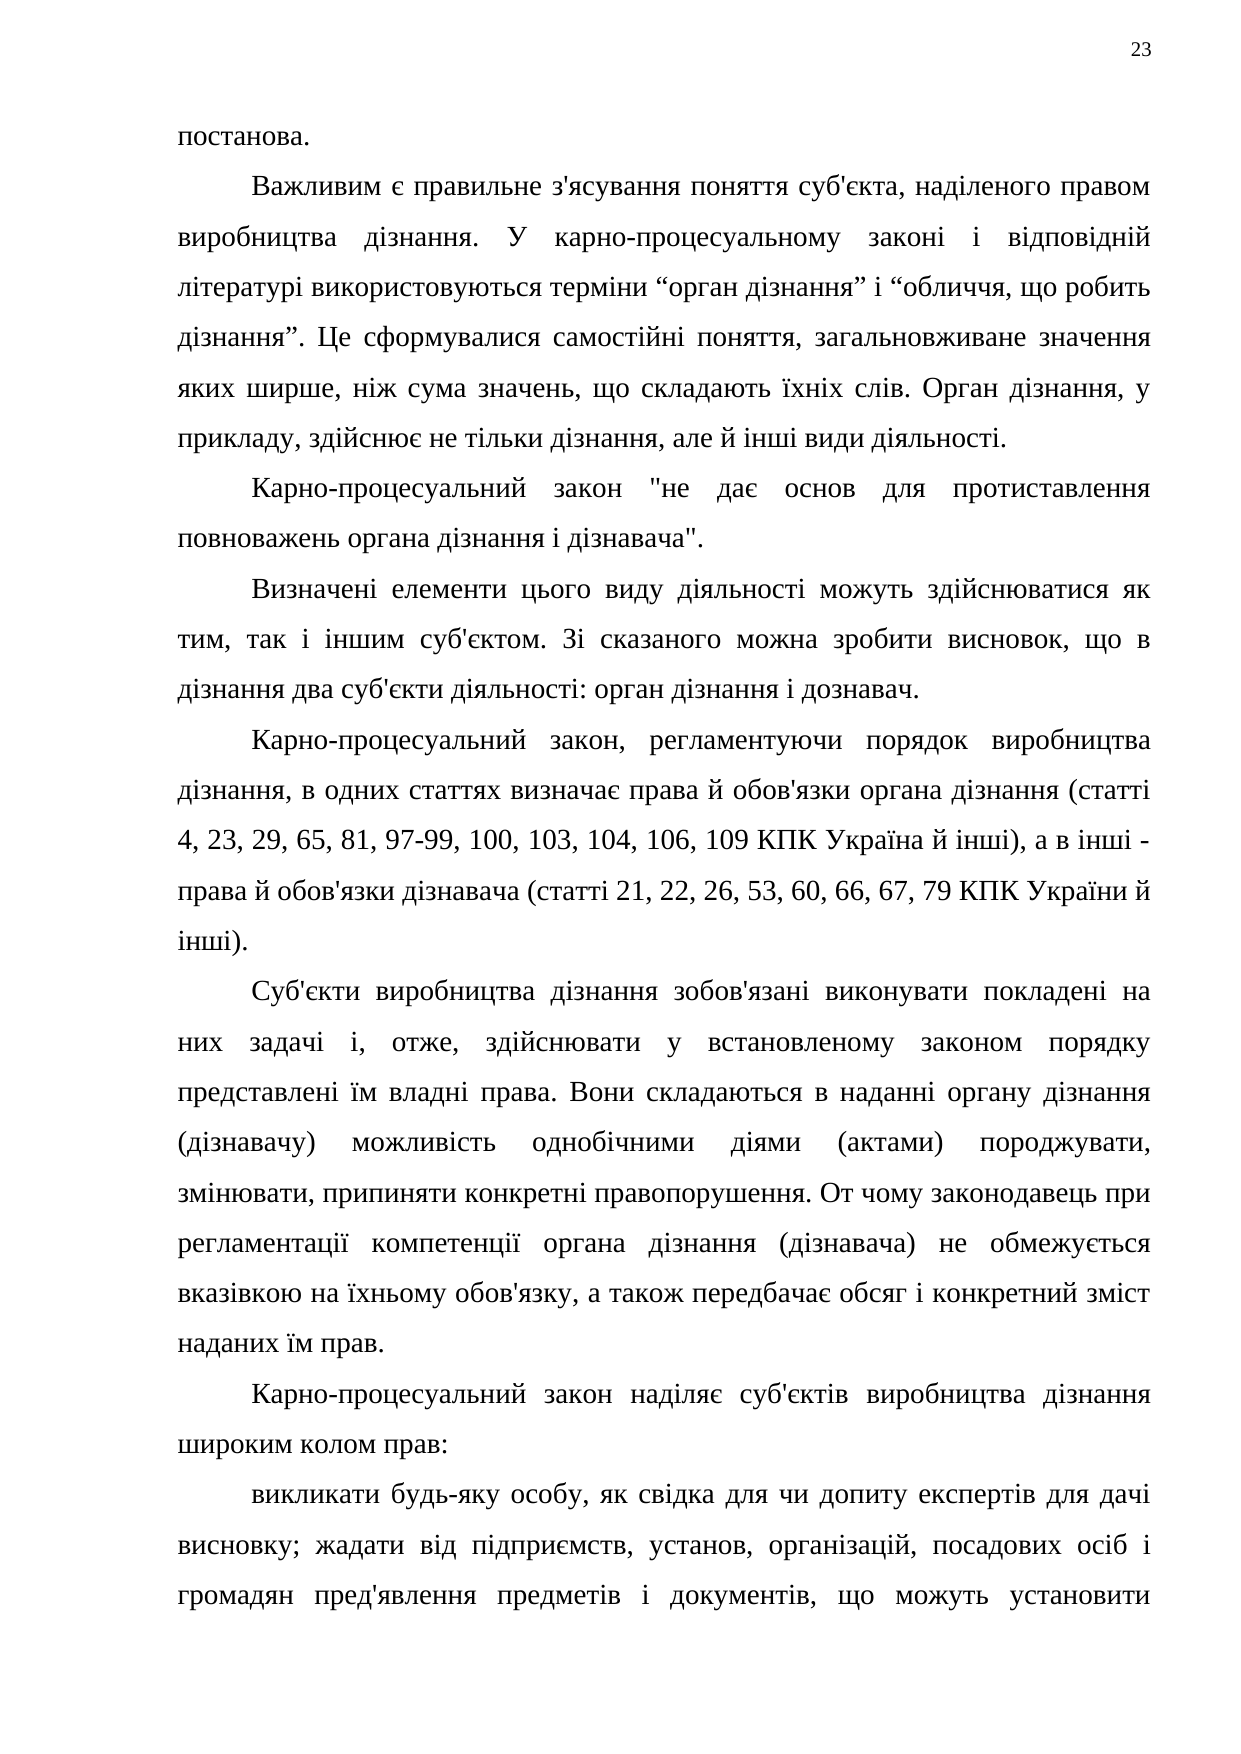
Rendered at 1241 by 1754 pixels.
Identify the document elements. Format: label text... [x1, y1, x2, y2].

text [177, 1477, 1152, 1611]
text Визначені елементи цього виду діяльності можуть здійснюватися як тим, так і іншим суб'єктом. Зі сказаного можна зробити висновок, що в дізнання два суб'єкти діяльності: орган дізнання і дознавач. [177, 571, 1152, 705]
text Важливим є правильне з'ясування поняття суб'єкта, наділеного правом виробництва дізнання. У карно-процесуальному законі і відповідній літературі використовуються терміни “орган дізнання” і “обличчя, що робить дізнання”. Це сформувалися самостійні поняття, загальновживане значення яких ширше, ніж сума значень, що складають їхніх слів. Орган дізнання, у прикладу, здійснює не тільки дізнання, але й інші види діяльності. [177, 168, 1152, 453]
text Карно-процесуальний закон наділяє суб'єктів виробництва дізнання широким колом прав: [177, 1376, 1152, 1460]
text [177, 118, 1152, 152]
text Карно-процесуальний закон, регламентуючи порядок виробництва дізнання, в одних статтях визначає права й обов'язки органа дізнання (статті 4, 23, 29, 65, 81, 97-99, 100, 103, 104, 106, 109 КПК Україна й інші), а в інші - права й обов'язки дізнавача (статті 21, 22, 26, 53, 60, 66, 67, 79 КПК України й інші). [177, 722, 1152, 957]
text Карно-процесуальний закон "не дає основ для протиставлення повноважень органа дізнання і дізнавача". [177, 470, 1152, 554]
text Суб'єкти виробництва дізнання зобов'язані виконувати покладені на них задачі і, отже, здійснювати у встановленому законом порядку представлені їм владні права. Вони складаються в наданні органу дізнання (дізнавачу) можливість однобічними діями (актами) породжувати, змінювати, припиняти конкретні правопорушення. От чому законодавець при регламентації компетенції органа дізнання (дізнавача) не обмежується вказівкою на їхньому обов'язку, а також передбачає обсяг і конкретний зміст наданих їм прав. [177, 973, 1152, 1359]
